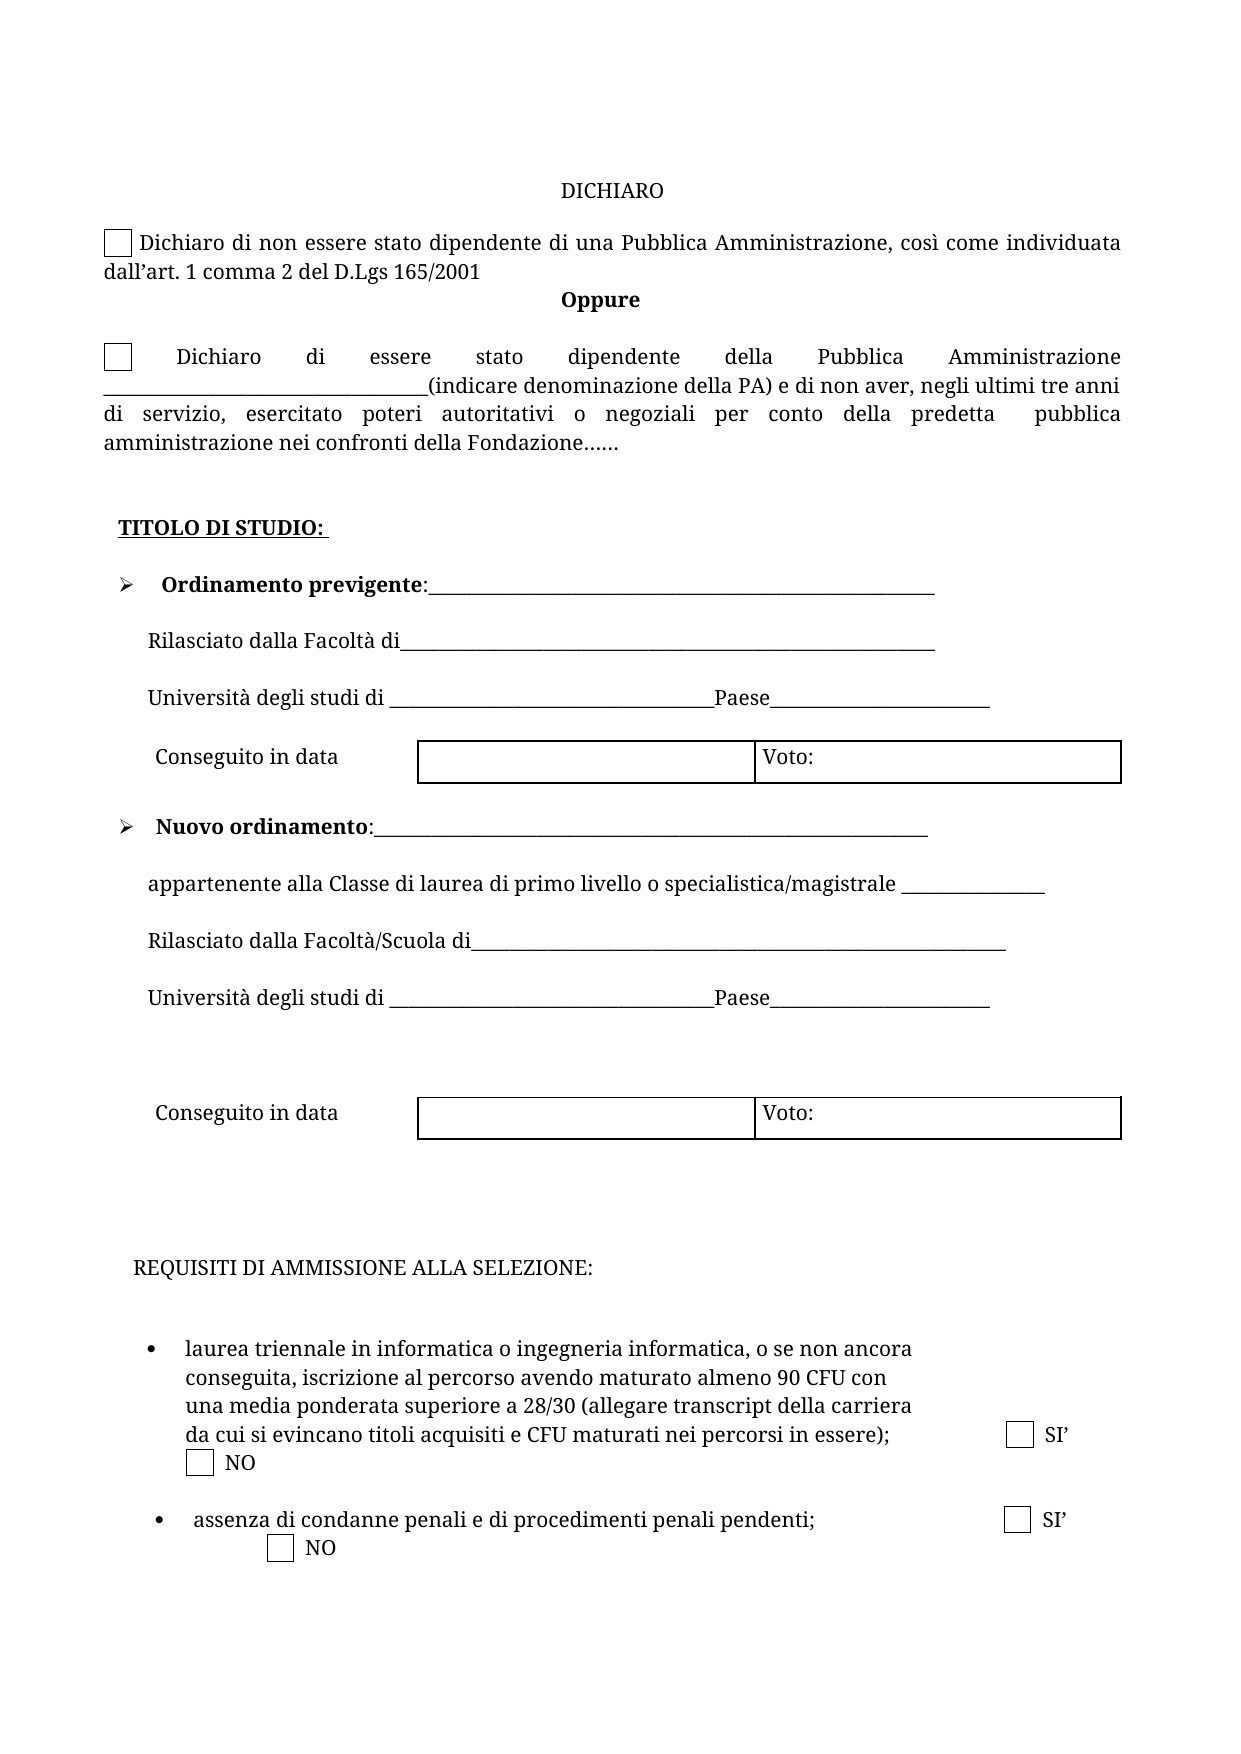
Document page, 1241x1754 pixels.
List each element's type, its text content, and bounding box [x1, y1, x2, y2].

list Nuovo ordinamento:__________________________________________________________ [118, 812, 1122, 841]
text Oppure [472, 285, 1122, 314]
text Rilasciato dalla Facoltà di________________________________________________________ [148, 627, 1122, 655]
table_header Voto: [756, 1098, 1120, 1138]
table_header Conseguito in data [118, 1096, 418, 1138]
text REQUISITI DI AMMISSIONE ALLA SELEZIONE: [133, 1253, 1122, 1282]
table_header Conseguito in data [118, 740, 417, 782]
text DICHIARO [472, 176, 1122, 204]
list Ordinamento previgente:_____________________________________________________ [118, 570, 1122, 598]
text TITOLO DI STUDIO: [118, 513, 1122, 541]
text appartenente alla Classe di laurea di primo livello o specialistica/magistrale _______________ [148, 869, 1122, 897]
text Rilasciato dalla Facoltà/Scuola di________________________________________________________ [148, 926, 1122, 954]
text Università degli studi di __________________________________Paese_______________________ [148, 683, 1122, 712]
text Dichiaro di non essere stato dipendente di una Pubblica Amministrazione, così come individuata dall’art. 1 comma 2 del D.Lgs 165/2001 [103, 228, 1122, 285]
text Dichiaro di essere stato dipendente della Pubblica Amministrazione __________________________________(indicare denominazione della PA) e di non aver, negli ultimi tre anni di servizio, esercitato poteri autoritativi o negoziali per conto della predetta pubblica amministrazione nei confronti della Fondazione…… [103, 342, 1122, 456]
table_header Voto: [756, 742, 1120, 782]
list assenza di condanne penali e di procedimenti penali pendenti; SI’ NO [156, 1505, 1122, 1562]
table_header [419, 742, 754, 782]
table_header [419, 1098, 754, 1138]
list laurea triennale in informatica o ingegneria informatica, o se non ancora conseguita, iscrizione al percorso avendo maturato almeno 90 CFU con una media ponderata superiore a 28/30 (allegare transcript della carriera da cui si evincano titoli acquisiti e CFU maturati nei percorsi in essere); SI’ NO [148, 1334, 1122, 1477]
text Università degli studi di __________________________________Paese_______________________ [148, 983, 1122, 1011]
